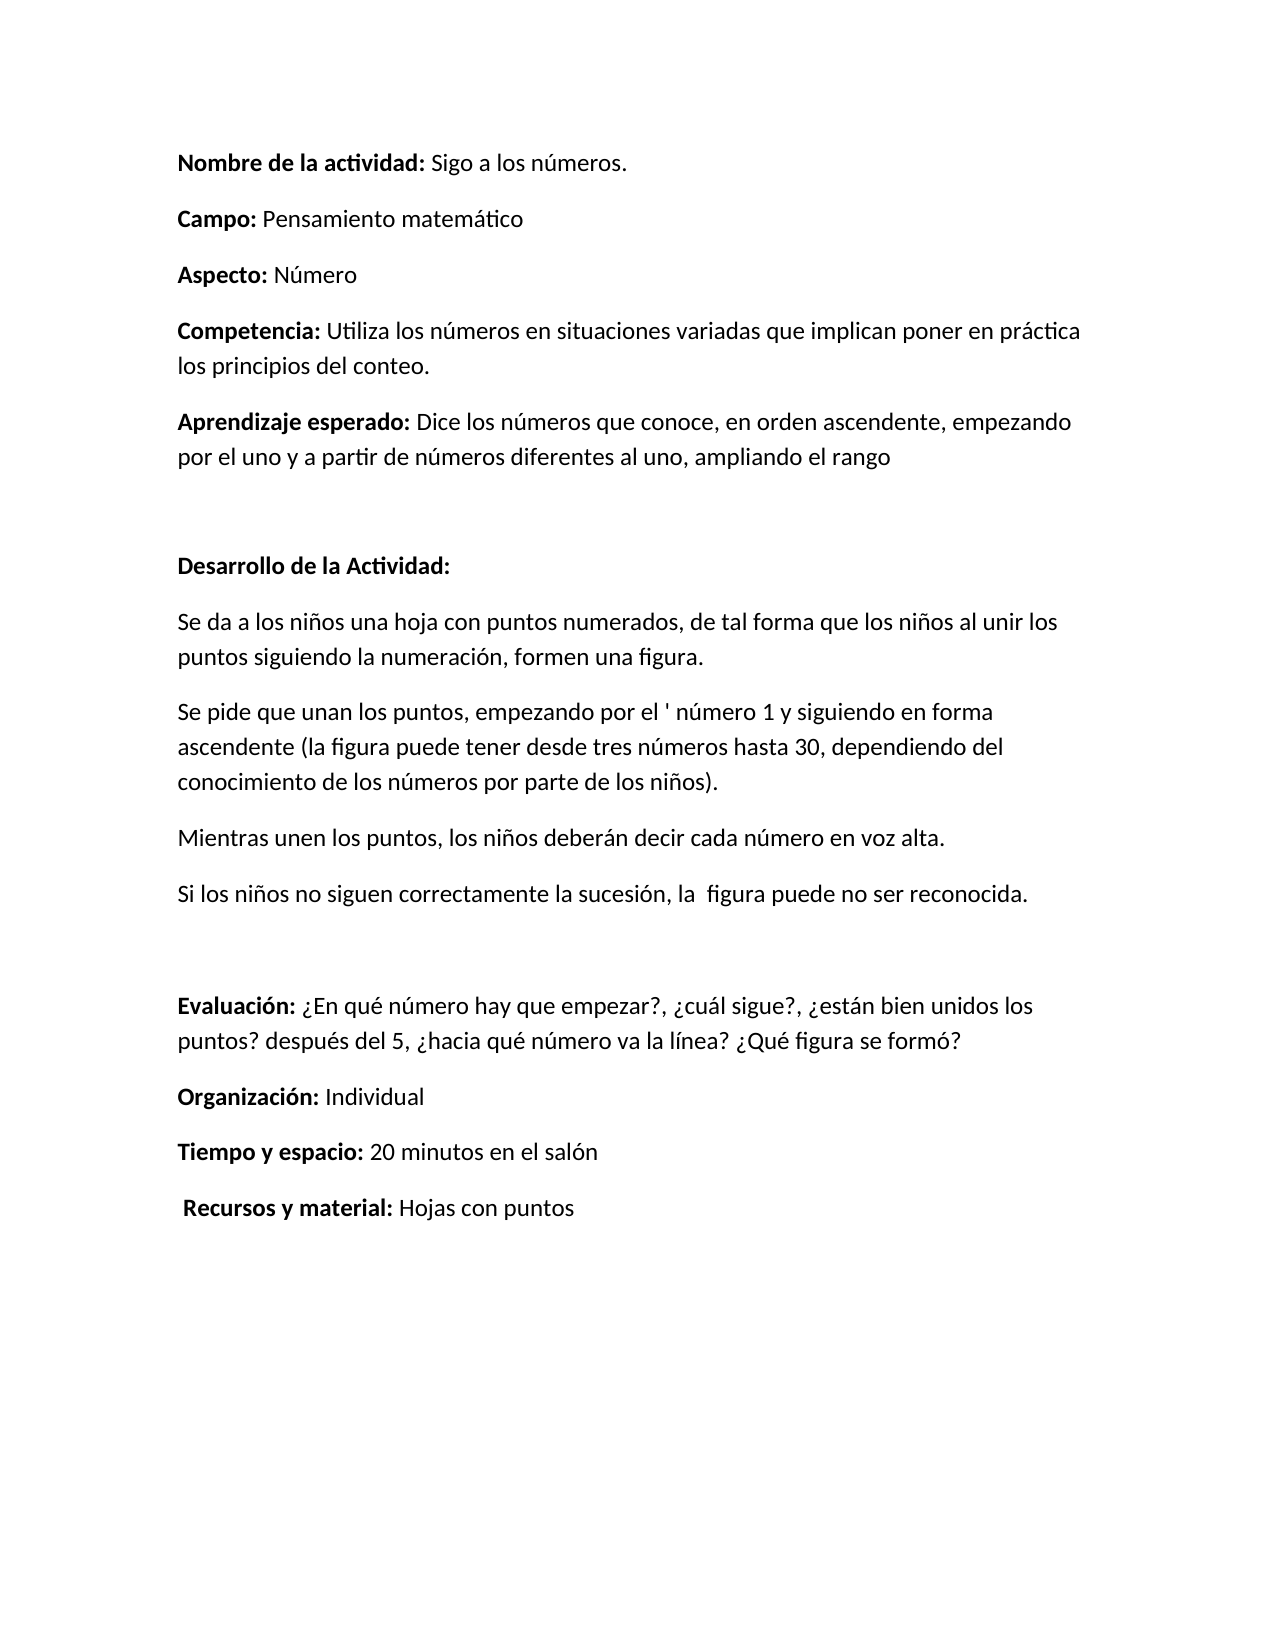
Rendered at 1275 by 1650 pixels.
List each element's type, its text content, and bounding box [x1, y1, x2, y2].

text Nombre de la actividad: Sigo a los números. [177, 148, 1098, 178]
text Organización: Individual [177, 1081, 1098, 1111]
text Mientras unen los puntos, los niños deberán decir cada número en voz alta. [177, 822, 1098, 853]
text Si los niños no siguen correctamente la sucesión, la figura puede no ser reconocida. [177, 878, 1098, 909]
text Se da a los niños una hoja con puntos numerados, de tal forma que los niños al unir los puntos siguiendo la numeración, formen una figura. [177, 606, 1098, 671]
text Recursos y material: Hojas con puntos [177, 1192, 1098, 1223]
text Competencia: Utiliza los números en situaciones variadas que implican poner en práctica los principios del conteo. [177, 315, 1098, 381]
text Desarrollo de : [177, 550, 1098, 580]
text Evaluación: ¿En qué número hay que empezar?, ¿cuál sigue?, ¿están bien unidos los puntos? después del 5, ¿hacia qué número va la línea? ¿Qué figura se formó? [177, 990, 1098, 1055]
text Campo: Pensamiento matemático [177, 203, 1098, 234]
text Se pide que unan los puntos, empezando por el ' número 1 y siguiendo en forma ascendente (la figura puede tener desde tres números hasta 30, dependiendo del conocimiento de los números por parte de los niños). [177, 696, 1098, 797]
text Aprendizaje esperado: Dice los números que conoce, en orden ascendente, empezando por el uno y a partir de números diferentes al uno, ampliando el rango [177, 406, 1098, 471]
text Tiempo y espacio: 20 minutos en el salón [177, 1136, 1098, 1167]
text Aspecto: Número [177, 259, 1098, 290]
